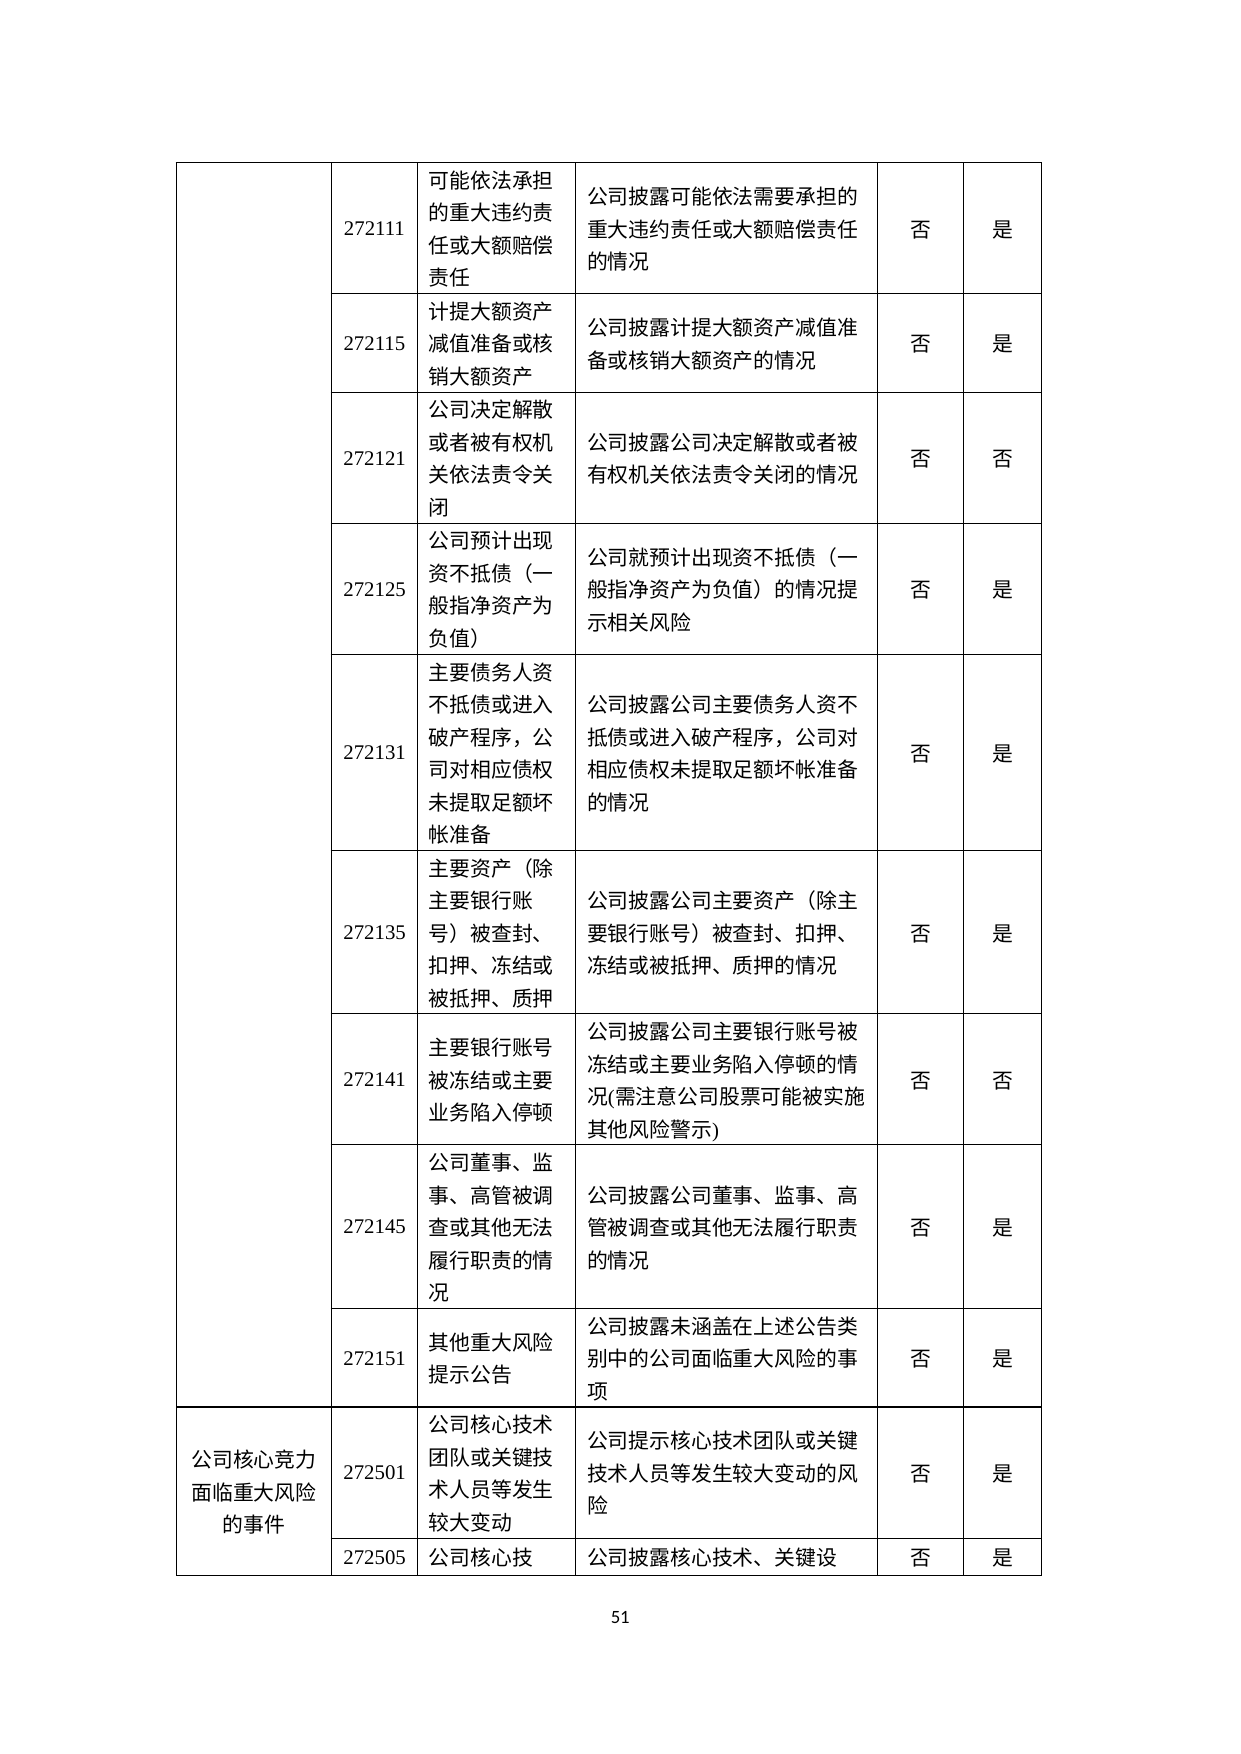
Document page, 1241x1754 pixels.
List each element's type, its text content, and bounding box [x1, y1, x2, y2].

table_cell 否 [878, 1408, 963, 1537]
table_cell 其他重大风险提示公告 [418, 1309, 575, 1406]
table_cell 是 [964, 163, 1041, 293]
table_cell 272505 [332, 1539, 417, 1575]
table_cell 公司披露公司主要资产（除主要银行账号）被查封、扣押、冻结或被抵押、质押的情况 [576, 851, 877, 1013]
table_cell 公司核心技术团队或关键技术人员等发生较大变动 [418, 1408, 575, 1537]
table_cell 否 [878, 524, 963, 654]
table_cell 否 [878, 1145, 963, 1308]
table_cell 计提大额资产减值准备或核销大额资产 [418, 294, 575, 392]
table_cell 公司披露可能依法需要承担的重大违约责任或大额赔偿责任的情况 [576, 163, 877, 293]
table_cell 是 [964, 294, 1041, 392]
table_cell 公司披露公司董事、监事、高管被调查或其他无法履行职责的情况 [576, 1145, 877, 1308]
table_cell 公司决定解散或者被有权机关依法责令关闭 [418, 393, 575, 523]
table_cell 公司披露公司主要银行账号被冻结或主要业务陷入停顿的情况(需注意公司股票可能被实施其他风险警示) [576, 1014, 877, 1144]
table_cell 是 [964, 655, 1041, 850]
table_cell 公司披露计提大额资产减值准备或核销大额资产的情况 [576, 294, 877, 392]
table_cell 公司披露公司主要债务人资不抵债或进入破产程序，公司对相应债权未提取足额坏帐准备的情况 [576, 655, 877, 850]
table_cell 否 [878, 163, 963, 293]
table_cell 否 [878, 1014, 963, 1144]
table_cell 272131 [332, 655, 417, 850]
table_cell 主要债务人资不抵债或进入破产程序，公司对相应债权未提取足额坏帐准备 [418, 655, 575, 850]
table_cell 否 [878, 1539, 963, 1575]
table_cell 272121 [332, 393, 417, 523]
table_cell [576, 1539, 877, 1575]
table_cell 是 [964, 1408, 1041, 1537]
table_cell 272151 [332, 1309, 417, 1406]
table_cell 否 [964, 393, 1041, 523]
table_cell 272145 [332, 1145, 417, 1308]
table_cell 272141 [332, 1014, 417, 1144]
table_cell 公司披露未涵盖在上述公告类别中的公司面临重大风险的事项 [576, 1309, 877, 1406]
table_cell 272125 [332, 524, 417, 654]
table_cell 272501 [332, 1408, 417, 1537]
table_cell 否 [878, 851, 963, 1013]
table_cell 公司董事、监事、高管被调查或其他无法履行职责的情况 [418, 1145, 575, 1308]
table_cell 否 [878, 655, 963, 850]
table_cell 272135 [332, 851, 417, 1013]
table_cell 是 [964, 524, 1041, 654]
table_cell 公司预计出现资不抵债（一般指净资产为负值） [418, 524, 575, 654]
table_cell 是 [964, 1309, 1041, 1406]
table_cell 公司就预计出现资不抵债（一般指净资产为负值）的情况提示相关风险 [576, 524, 877, 654]
table_cell 主要资产（除主要银行账号）被查封、扣押、冻结或被抵押、质押 [418, 851, 575, 1013]
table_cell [418, 1539, 575, 1575]
table_cell 否 [878, 393, 963, 523]
table_cell 否 [878, 294, 963, 392]
table_cell 272111 [332, 163, 417, 293]
table_cell 是 [964, 1145, 1041, 1308]
table_cell 272115 [332, 294, 417, 392]
table_cell 公司提示核心技术团队或关键技术人员等发生较大变动的风险 [576, 1408, 877, 1537]
table_cell 可能依法承担的重大违约责任或大额赔偿责任 [418, 163, 575, 293]
table_cell 是 [964, 851, 1041, 1013]
table_cell 公司核心竞力面临重大风险的事件 [177, 1408, 331, 1575]
table_cell 否 [878, 1309, 963, 1406]
table_cell 主要银行账号被冻结或主要业务陷入停顿 [418, 1014, 575, 1144]
table_cell 公司披露公司决定解散或者被有权机关依法责令关闭的情况 [576, 393, 877, 523]
table_cell 是 [964, 1539, 1041, 1575]
table_cell 否 [964, 1014, 1041, 1144]
